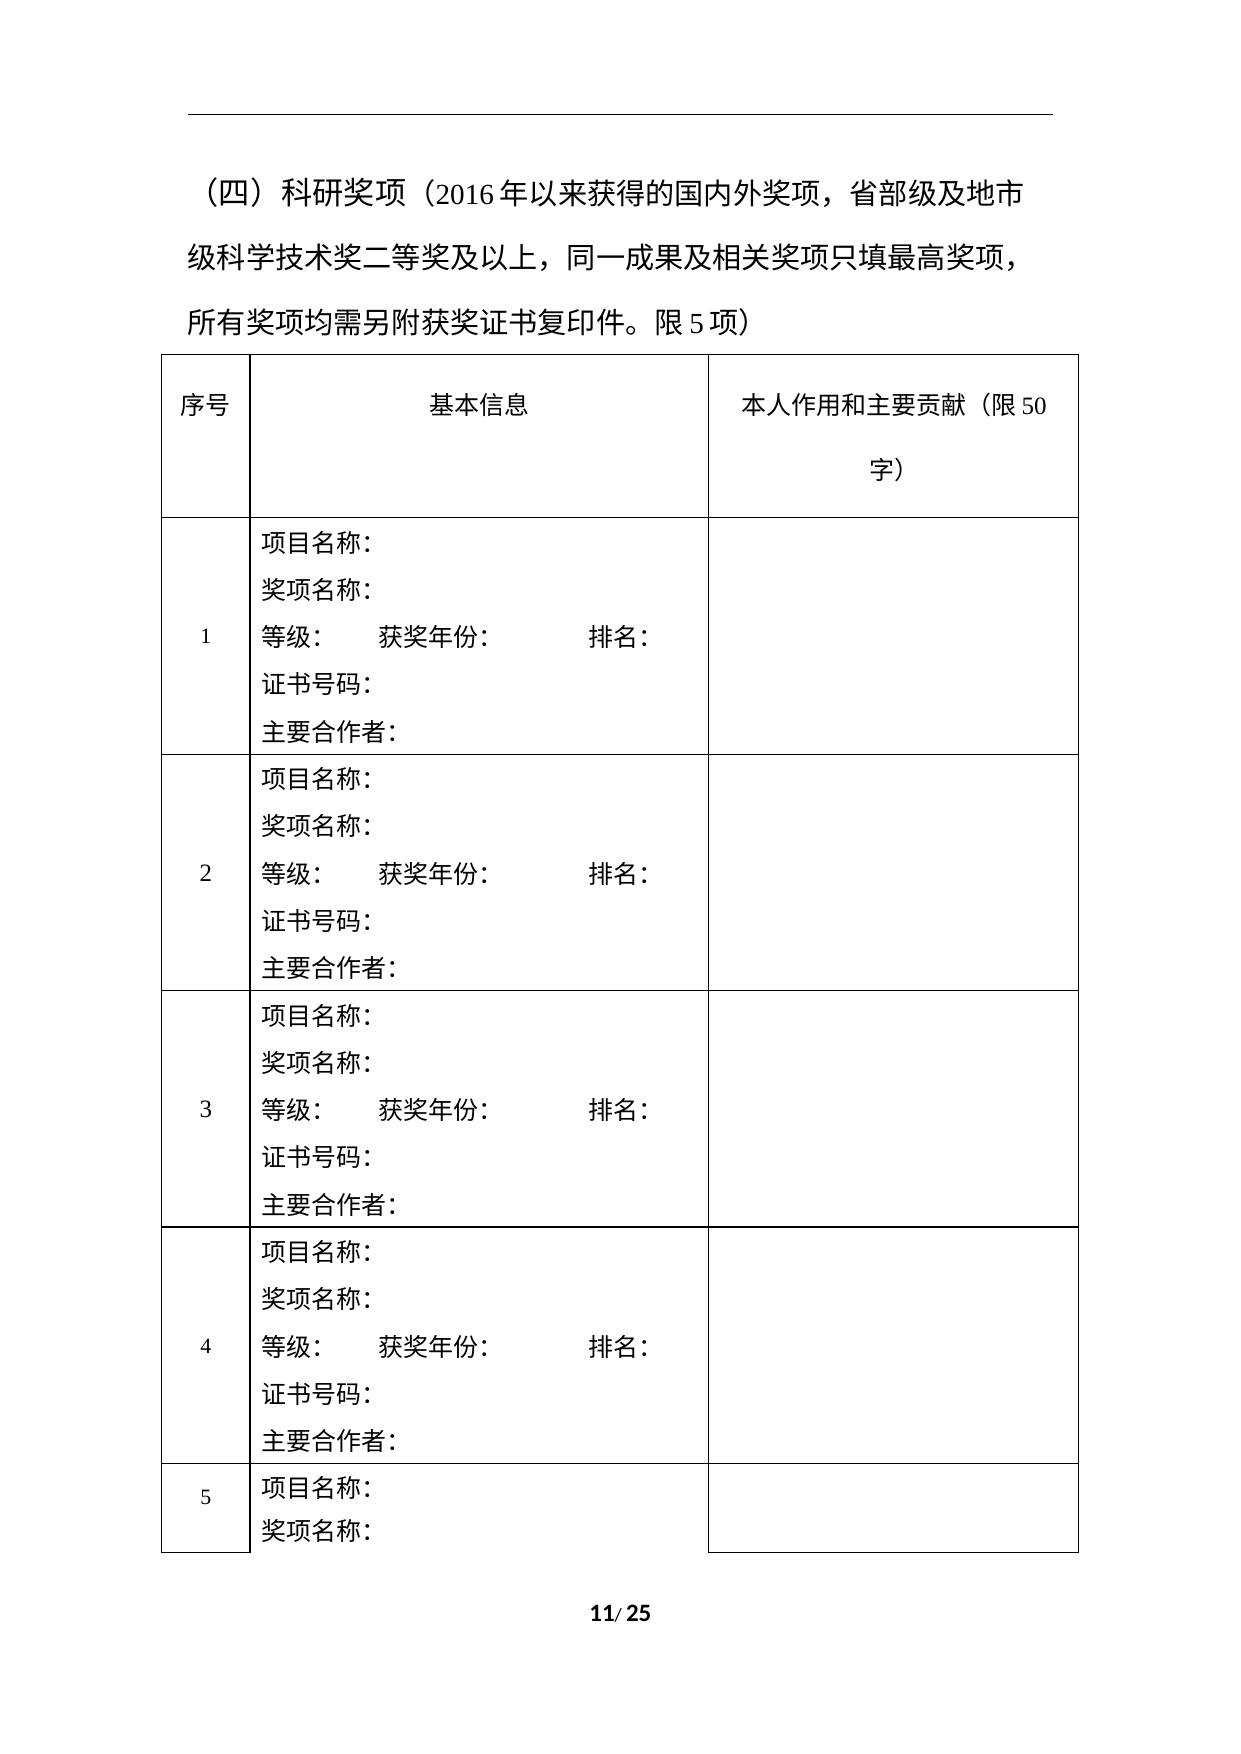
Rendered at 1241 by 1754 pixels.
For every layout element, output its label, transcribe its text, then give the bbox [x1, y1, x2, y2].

table_cell 奖项名称： [251, 1510, 708, 1552]
table_cell 等级： [251, 612, 367, 659]
table_cell 奖项名称： [251, 801, 708, 848]
table_cell 等级： [251, 1085, 367, 1132]
table_cell 主要合作者： [251, 1179, 708, 1226]
table_cell 3 [162, 991, 249, 1226]
table_cell [709, 1464, 1078, 1552]
table_cell 项目名称： [251, 518, 708, 564]
table_cell 证书号码： [251, 659, 708, 706]
table_cell 项目名称： [251, 1228, 708, 1274]
table_cell 获奖年份： [367, 848, 577, 895]
table_cell [709, 991, 1078, 1226]
table_cell 证书号码： [251, 1368, 708, 1416]
table_header 序号 [162, 355, 249, 517]
table_cell 奖项名称： [251, 564, 708, 612]
table_header 基本信息 [251, 355, 708, 517]
table_cell 获奖年份： [367, 1321, 577, 1368]
table_cell 排名： [577, 1321, 708, 1368]
table_cell 排名： [577, 612, 708, 659]
table_cell 1 [162, 518, 249, 753]
table_cell 等级： [251, 1321, 367, 1368]
table_cell 证书号码： [251, 895, 708, 943]
text （四）科研奖项（2016年以来获得的国内外奖项，省部级及地市级科学技术奖二等奖及以上，同一成果及相关奖项只填最高奖项，所有奖项均需另附获奖证书复印件。限5项） [187, 158, 1053, 353]
table_cell 排名： [577, 1085, 708, 1132]
table_cell 项目名称： [251, 755, 708, 801]
table_cell 证书号码： [251, 1132, 708, 1179]
table_cell 项目名称： [251, 1464, 708, 1510]
table_cell 获奖年份： [367, 612, 577, 659]
table_header 本人作用和主要贡献（限50字） [709, 355, 1078, 517]
table_cell 5 [162, 1464, 249, 1552]
table_cell 奖项名称： [251, 1037, 708, 1084]
table_cell 项目名称： [251, 991, 708, 1037]
table_cell 排名： [577, 848, 708, 895]
table_cell 等级： [251, 848, 367, 895]
table_cell 4 [162, 1228, 249, 1463]
table_cell 主要合作者： [251, 943, 708, 990]
table_cell 2 [162, 755, 249, 990]
table_cell [709, 755, 1078, 990]
table_cell 奖项名称： [251, 1274, 708, 1321]
table_cell 主要合作者： [251, 706, 708, 753]
table_cell 主要合作者： [251, 1416, 708, 1463]
table_cell [709, 518, 1078, 753]
table_cell [709, 1228, 1078, 1463]
table_cell 获奖年份： [367, 1085, 577, 1132]
